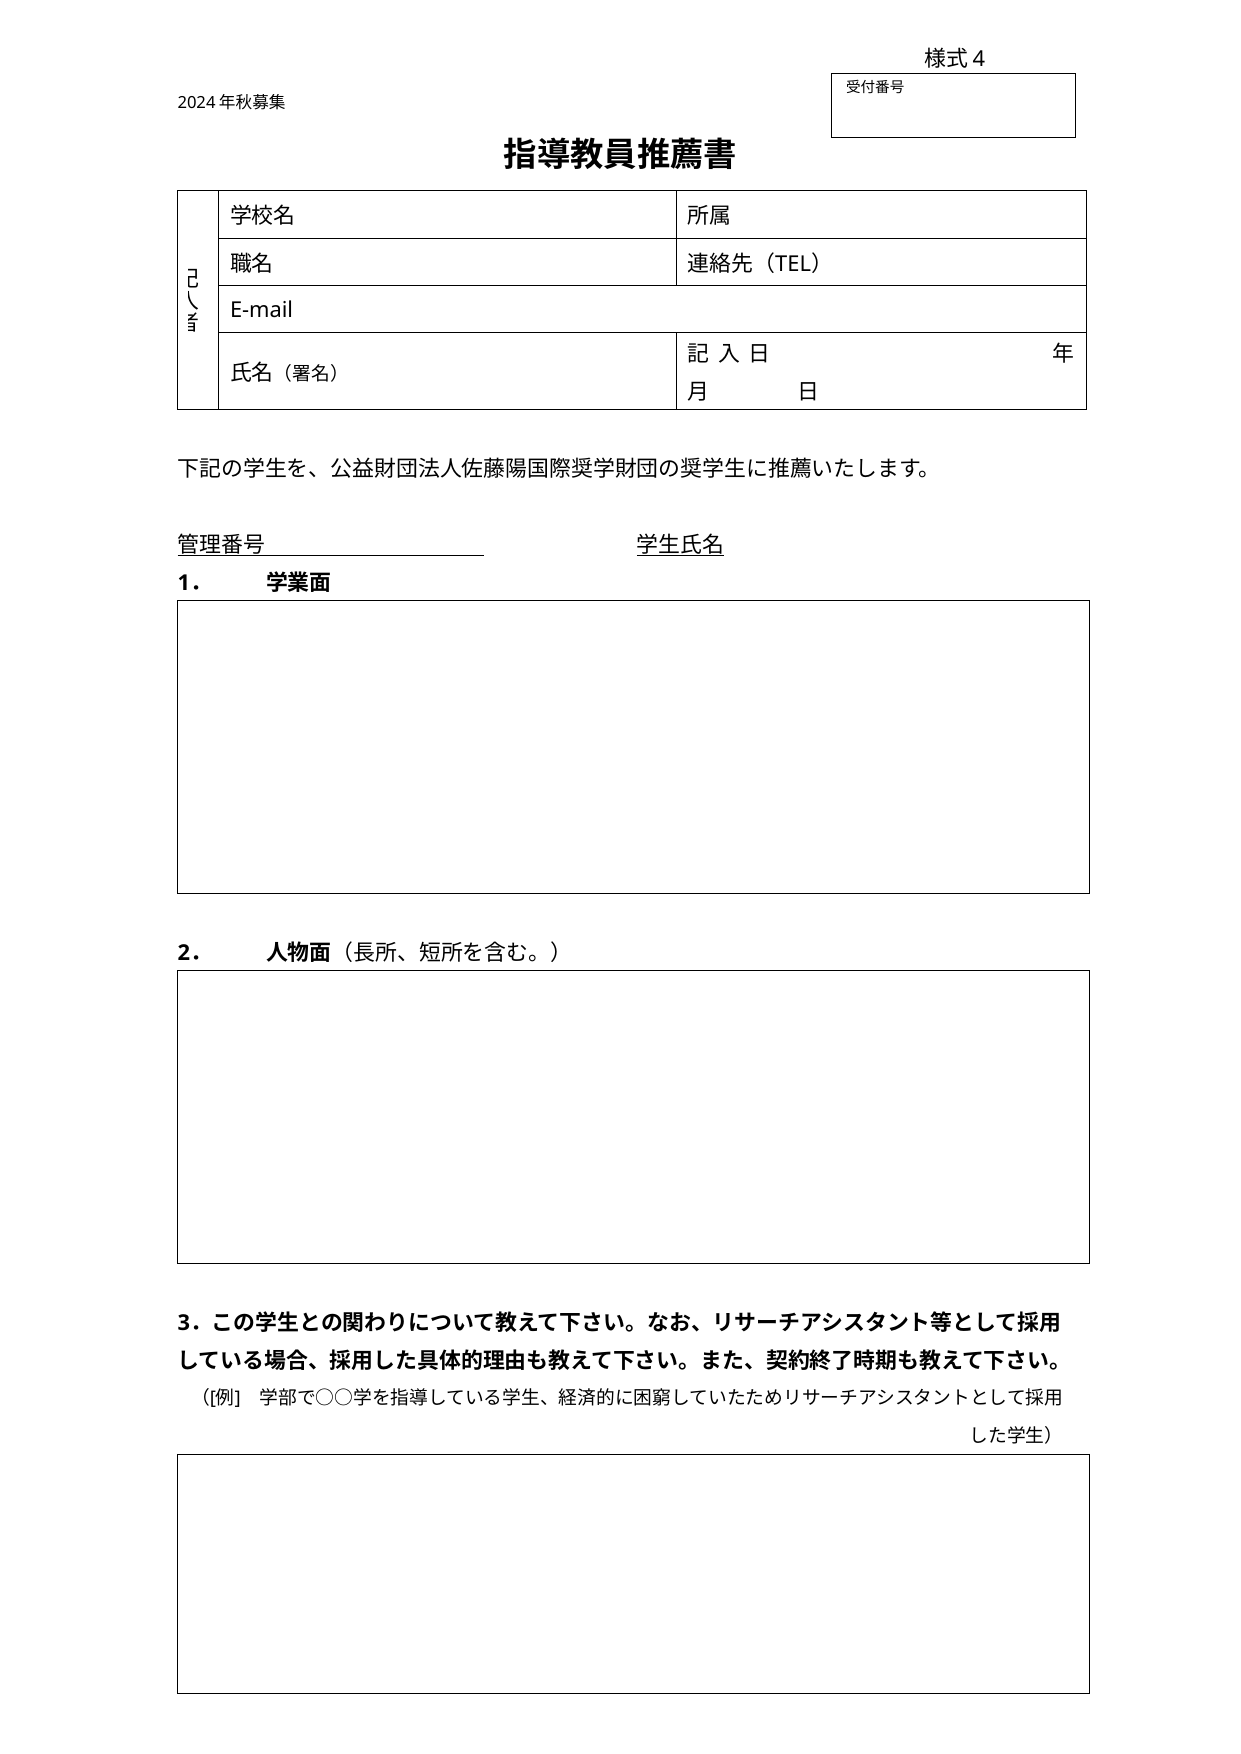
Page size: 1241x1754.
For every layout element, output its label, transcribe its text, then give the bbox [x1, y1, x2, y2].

text 指導教員推薦書 [177, 114, 1063, 190]
table_cell E-mail [219, 286, 1086, 332]
text （[例] 学部で○○学を指導している学生、経済的に困窮していたためリサーチアシスタントとして採用した学生） [177, 1378, 1063, 1454]
text 管理番号 学生氏名 [177, 524, 1063, 562]
text 3．この学生との関わりについて教えて下さい。なお、リサーチアシスタント等として採用している場合、採用した具体的理由も教えて下さい。また、契約終了時期も教えて下さい。 [177, 1302, 1063, 1378]
text 下記の学生を、公益財団法人佐藤陽国際奨学財団の奨学生に推薦いたします。 [177, 448, 1063, 486]
table_cell 連絡先（TEL） [677, 239, 1086, 285]
table_header [178, 601, 1089, 893]
table_header 学校名 [219, 191, 676, 237]
table_header 所属 [677, 191, 1086, 237]
table_header 記入者 [178, 191, 218, 409]
table_header [178, 1455, 1089, 1693]
list 人物面（長所、短所を含む。） [177, 932, 1063, 970]
table_cell 職名 [219, 239, 676, 285]
list 学業面 [177, 562, 1063, 600]
table_cell 記入日 年 月 日 [677, 333, 1086, 409]
table_header [178, 971, 1089, 1262]
table_cell 氏名（署名） [219, 333, 676, 409]
